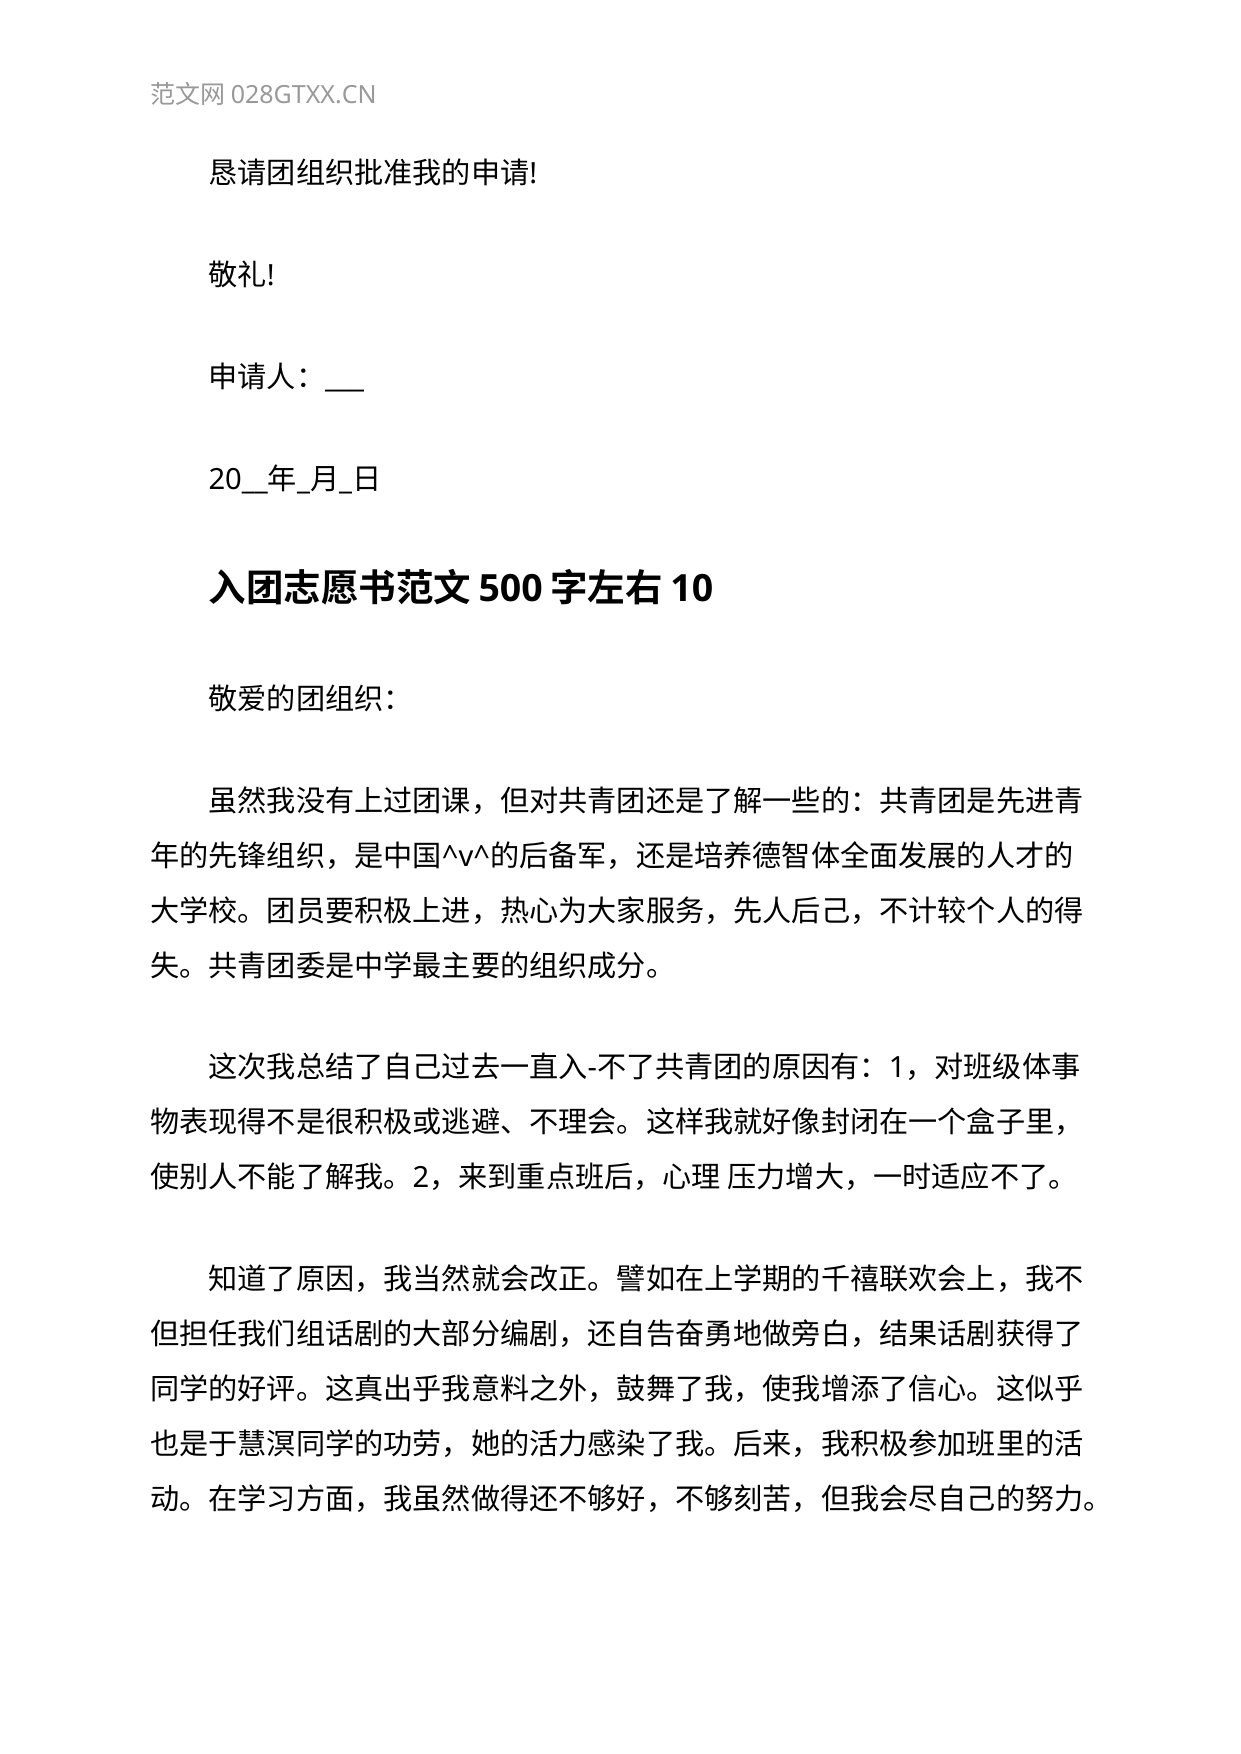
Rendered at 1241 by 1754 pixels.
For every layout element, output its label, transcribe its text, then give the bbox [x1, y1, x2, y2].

text 敬爱的团组织： [150, 676, 1090, 718]
text 恳请团组织批准我的申请! [150, 150, 1090, 192]
text 申请人：___ [150, 354, 1090, 396]
text 入团志愿书范文500字左右10 [150, 558, 1090, 612]
text 20__年_月_日 [150, 456, 1090, 498]
text 虽然我没有上过团课，但对共青团还是了解一些的：共青团是先进青年的先锋组织，是中国^v^的后备军，还是培养德智体全面发展的人才的大学校。团员要积极上进，热心为大家服务，先人后己，不计较个人的得失。共青团委是中学最主要的组织成分。 [150, 777, 1090, 984]
text 敬礼! [150, 252, 1090, 294]
text 这次我总结了自己过去一直入-不了共青团的原因有：1，对班级体事物表现得不是很积极或逃避、不理会。这样我就好像封闭在一个盒子里，使别人不能了解我。2，来到重点班后，心理 压力增大，一时适应不了。 [150, 1044, 1090, 1196]
text 知道了原因，我当然就会改正。譬如在上学期的千禧联欢会上，我不但担任我们组话剧的大部分编剧，还自告奋勇地做旁白，结果话剧获得了同学的好评。这真出乎我意料之外，鼓舞了我，使我增添了信心。这似乎也是于慧溟同学的功劳，她的活力感染了我。后来，我积极参加班里的活动。在学习方面，我虽然做得还不够好，不够刻苦，但我会尽自己的努力。 [150, 1256, 1090, 1518]
